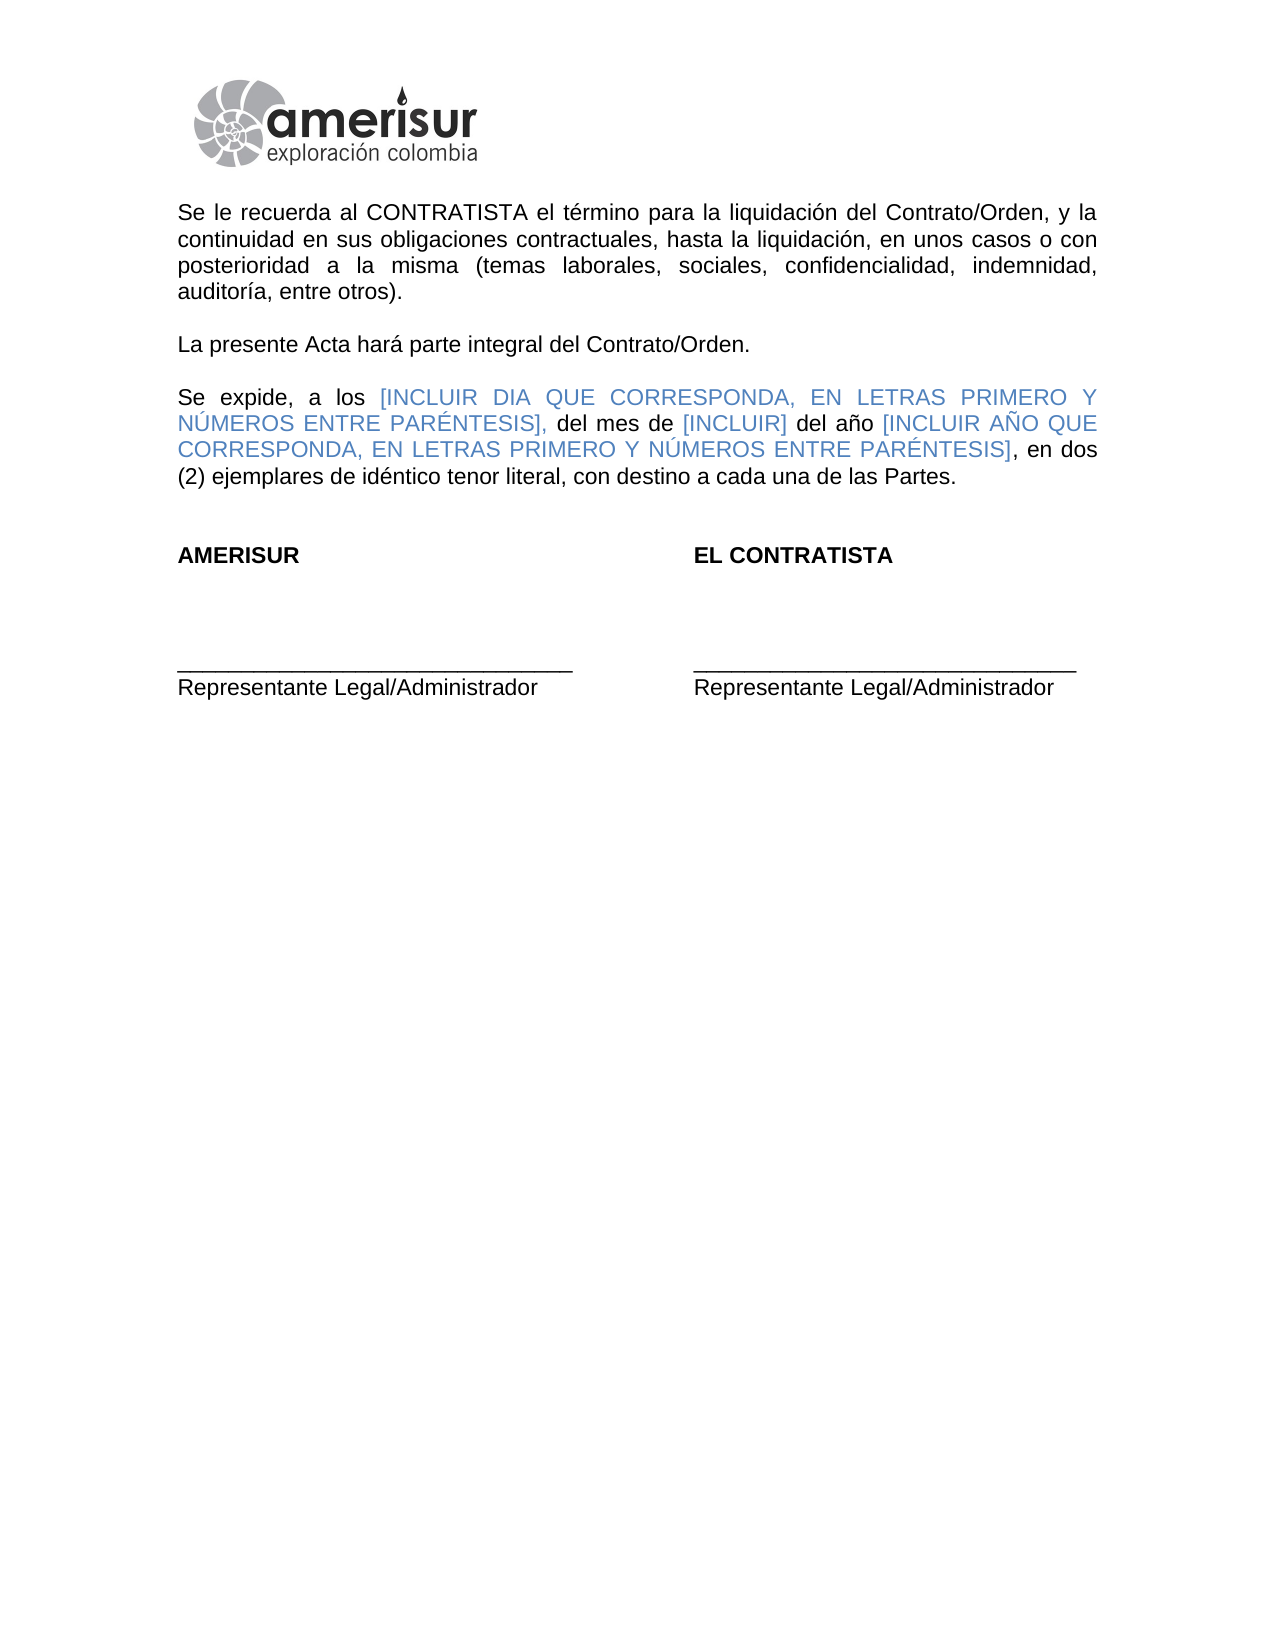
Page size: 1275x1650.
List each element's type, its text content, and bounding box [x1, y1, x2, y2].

text Representante Legal/Administrador Representante Legal/Administrador [177, 674, 1098, 700]
picture [177, 73, 495, 172]
text Se expide, a los [INCLUIR DIA QUE CORRESPONDA, EN LETRAS PRIMERO Y NÚMEROS ENTRE PARÉNTESIS], del mes de [INCLUIR] del año [INCLUIR AÑO QUE CORRESPONDA, EN LETRAS PRIMERO Y NÚMEROS ENTRE PARÉNTESIS], en dos (2) ejemplares de idéntico tenor literal, con destino a cada una de las Partes. [177, 384, 1098, 489]
text AMERISUR EL CONTRATISTA [177, 542, 1098, 568]
text _______________________________ ______________________________ [177, 647, 1098, 674]
text La presente Acta hará parte integral del Contrato/Orden. [177, 331, 1098, 357]
text Se le recuerda al CONTRATISTA el término para la liquidación del Contrato/Orden, y la continuidad en sus obligaciones contractuales, hasta la liquidación, en unos casos o con posterioridad a la misma (temas laborales, sociales, confidencialidad, indemnidad, auditoría, entre otros). [177, 199, 1098, 305]
